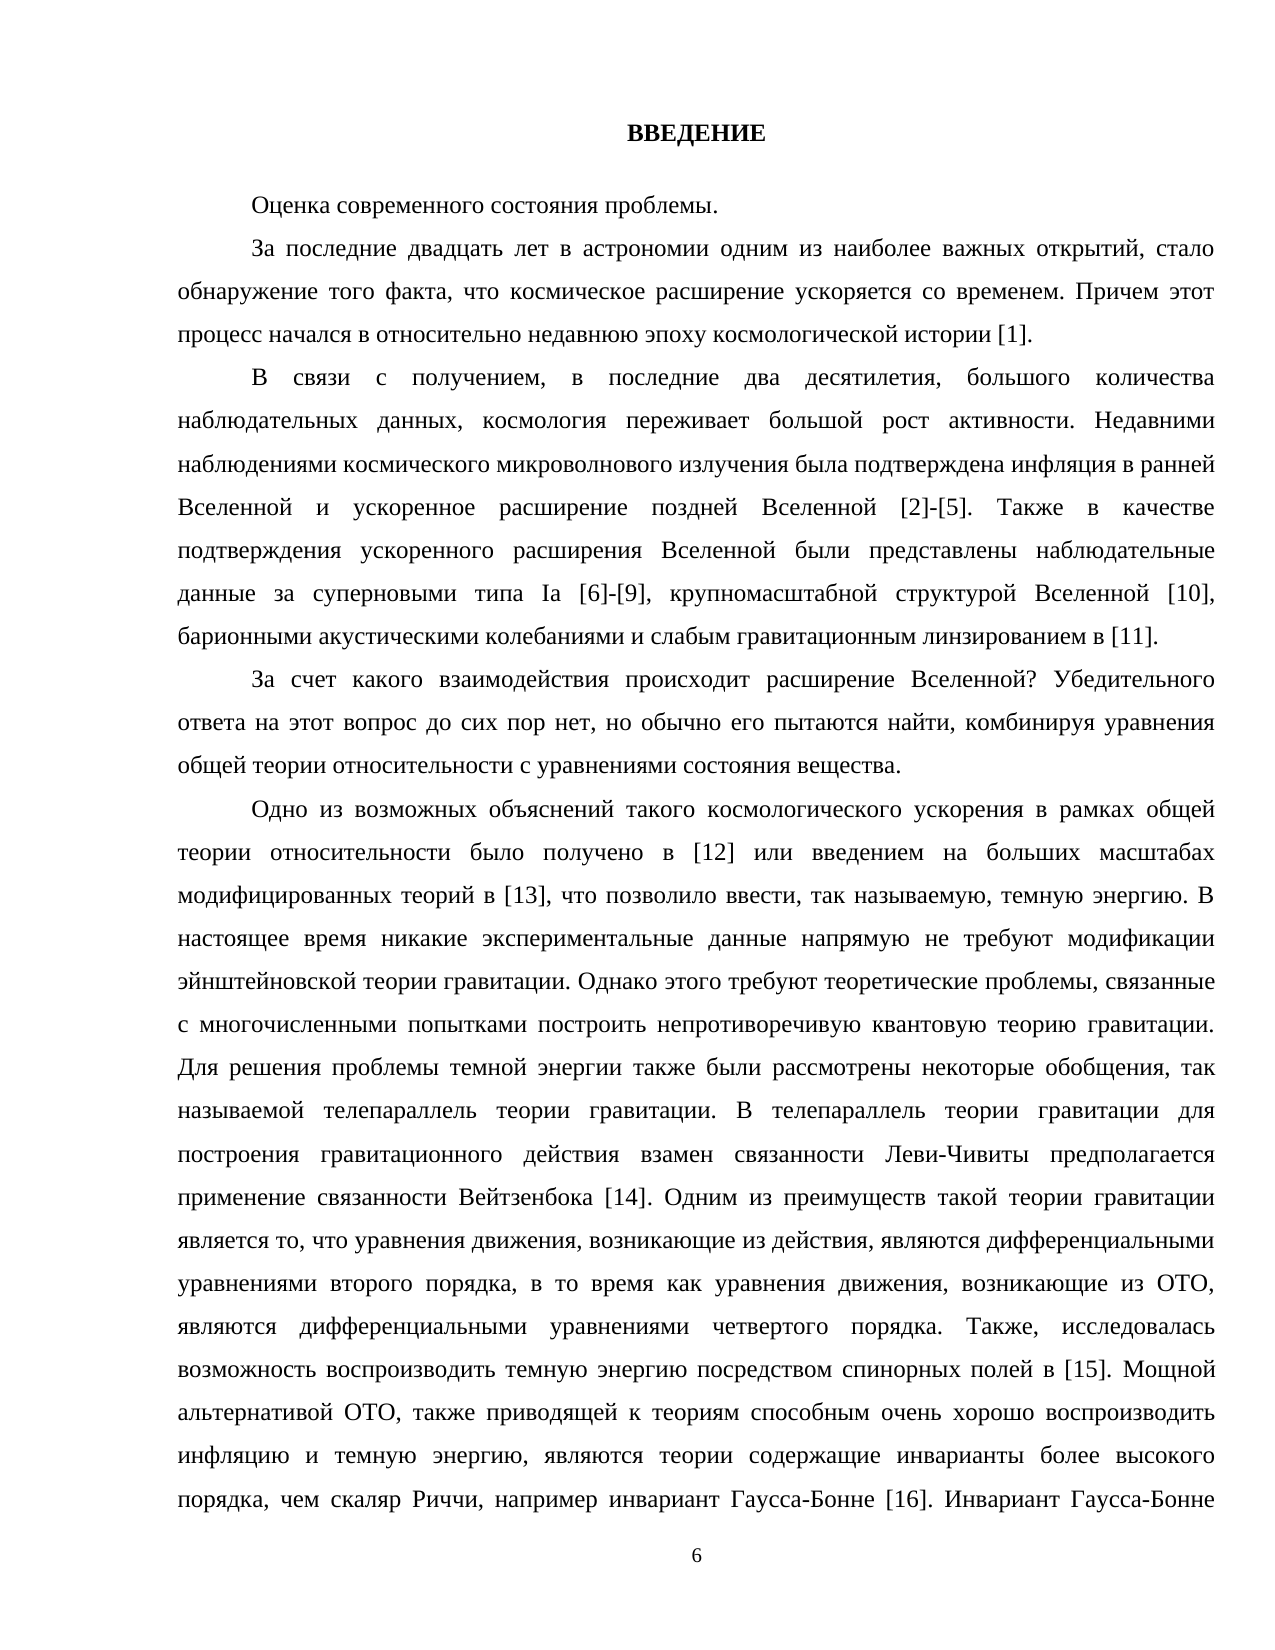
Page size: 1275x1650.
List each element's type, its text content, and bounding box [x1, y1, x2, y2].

text За счет какого взаимодействия происходит расширение Вселенной? Убедительного ответа на этот вопрос до сих пор нет, но обычно его пытаются найти, комбинируя уравнения общей теории относительности с уравнениями состояния вещества. [177, 664, 1216, 708]
text Оценка современного состояния проблемы. [177, 190, 1216, 219]
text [177, 794, 1216, 1512]
text В связи с получением, в последние два десятилетия, большого количества наблюдательных данных, космология переживает большой рост активности. Недавними наблюдениями космического микроволнового излучения была подтверждена инфляция в ранней Вселенной и ускоренное расширение поздней Вселенной [2]-[5]. Также в качестве подтверждения ускоренного расширения Вселенной были представлены наблюдательные данные за суперновыми типа Ia [6]-[9], крупномасштабной структурой Вселенной [10], барионными акустическими колебаниями и слабым гравитационным линзированием в [11]. [177, 362, 1216, 650]
text ВВЕДЕНИЕ [177, 118, 1216, 147]
text За последние двадцать лет в астрономии одним из наиболее важных открытий, стало обнаружение того факта, что космическое расширение ускоряется со временем. Причем этот процесс начался в относительно недавнюю эпоху космологической истории [1]. [177, 233, 1216, 348]
text За счет какого взаимодействия происходит расширение Вселенной? Убедительного ответа на этот вопрос до сих пор нет, но обычно его пытаются найти, комбинируя уравнения общей теории относительности с уравнениями состояния вещества. [177, 736, 1216, 779]
